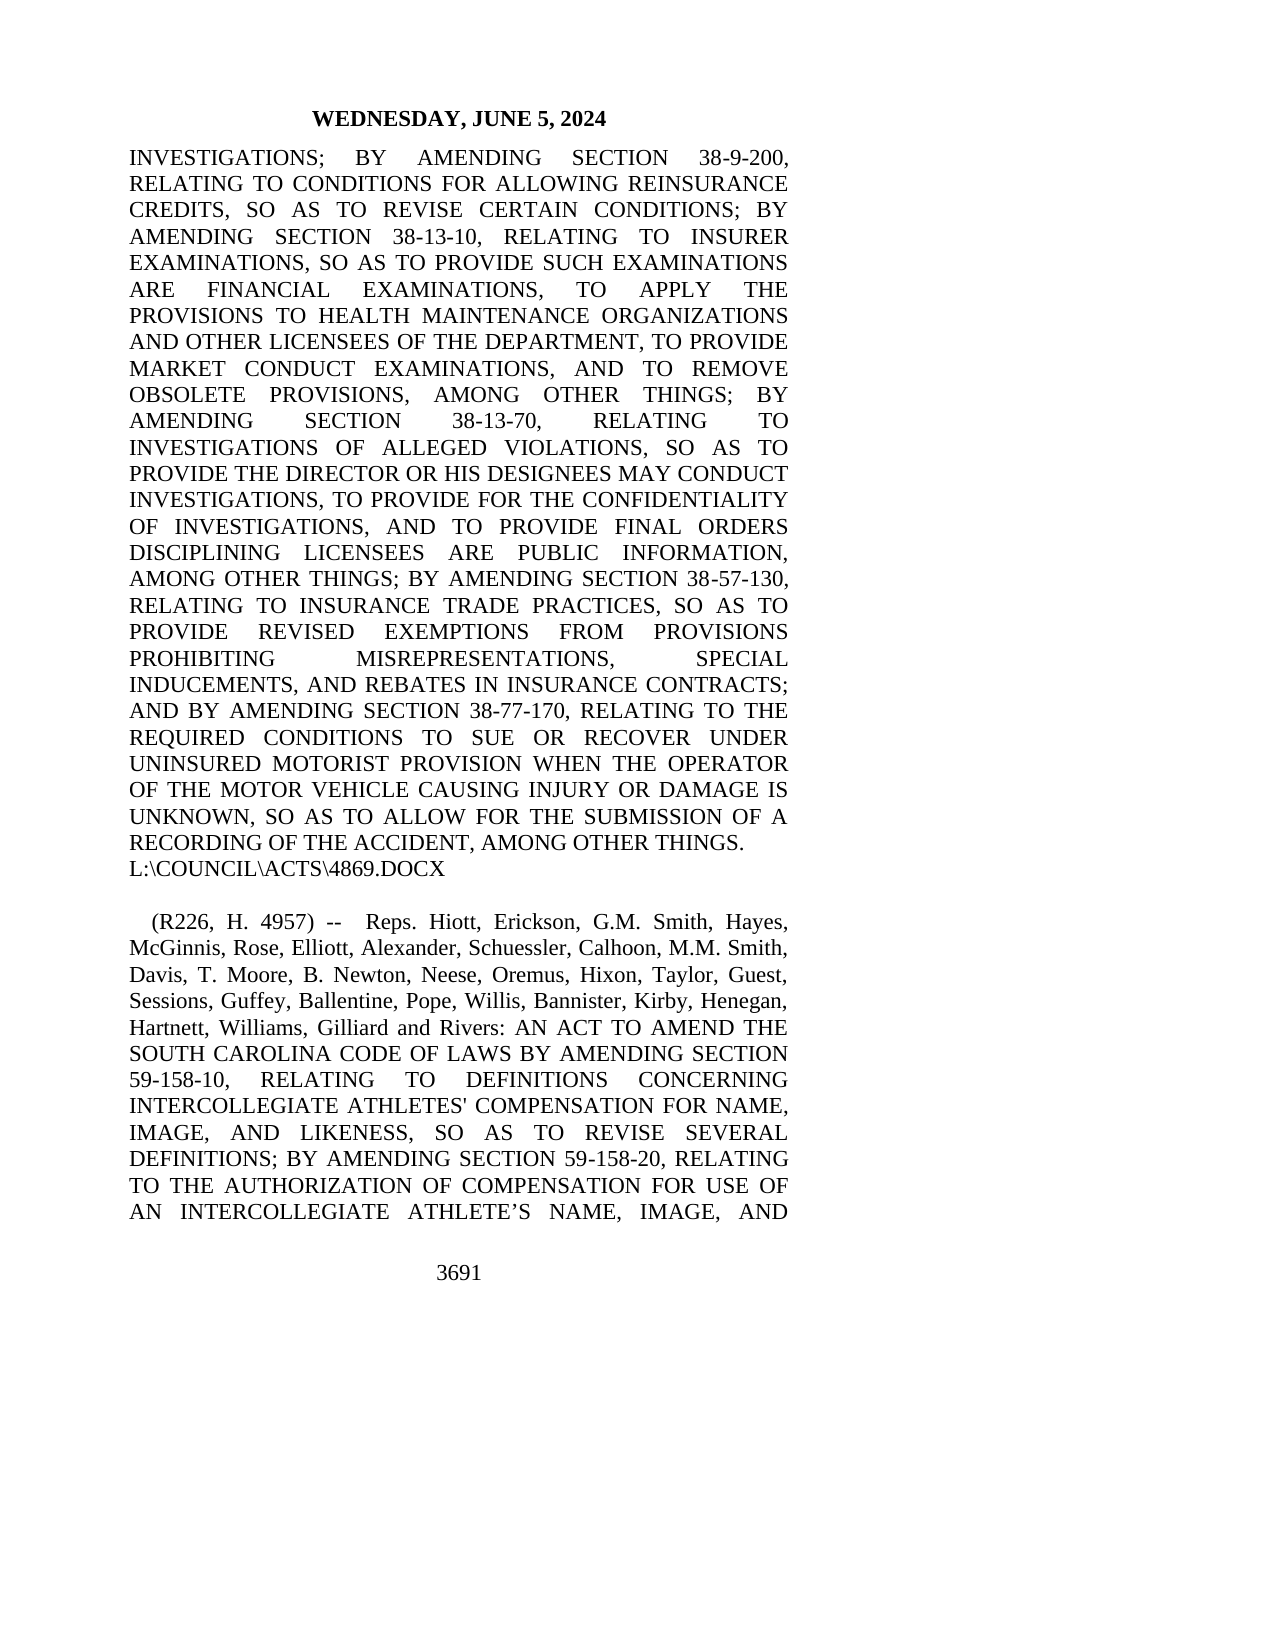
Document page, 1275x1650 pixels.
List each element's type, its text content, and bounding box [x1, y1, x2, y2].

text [129, 908, 789, 1224]
text L:\COUNCIL\ACTS\4869.DOCX [129, 855, 789, 882]
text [129, 144, 789, 855]
